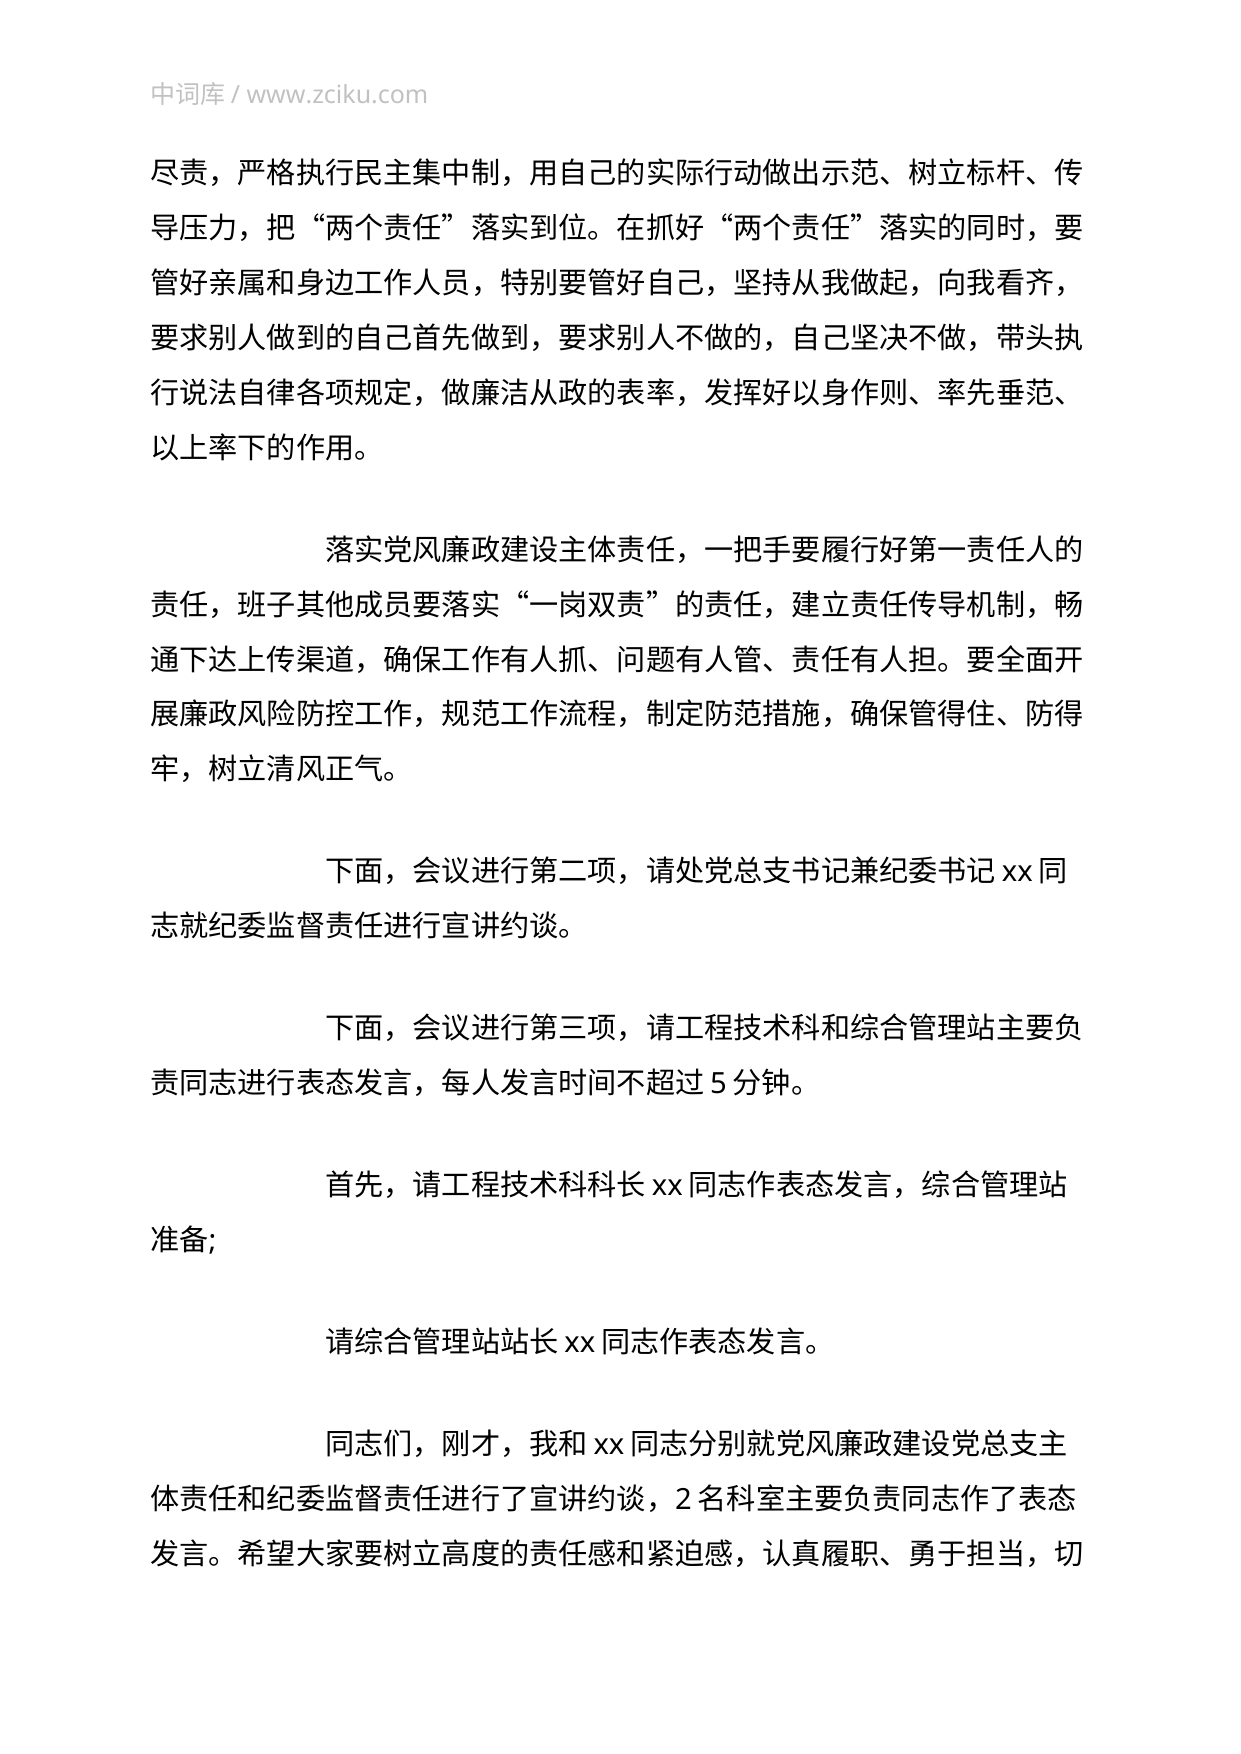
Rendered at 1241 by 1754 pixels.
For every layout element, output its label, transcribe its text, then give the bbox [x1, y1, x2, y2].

text 请综合管理站站长xx同志作表态发言。 [150, 1318, 1090, 1361]
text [150, 1420, 1090, 1572]
text 下面，会议进行第二项，请处党总支书记兼纪委书记xx同志就纪委监督责任进行宣讲约谈。 [150, 848, 1090, 945]
text 下面，会议进行第三项，请工程技术科和综合管理站主要负责同志进行表态发言，每人发言时间不超过5分钟。 [150, 1004, 1090, 1102]
text 落实党风廉政建设主体责任，一把手要履行好第一责任人的责任，班子其他成员要落实“一岗双责”的责任，建立责任传导机制，畅通下达上传渠道，确保工作有人抓、问题有人管、责任有人担。要全面开展廉政风险防控工作，规范工作流程，制定防范措施，确保管得住、防得牢，树立清风正气。 [150, 526, 1090, 788]
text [150, 150, 1090, 467]
text 首先，请工程技术科科长xx同志作表态发言，综合管理站准备; [150, 1161, 1090, 1259]
